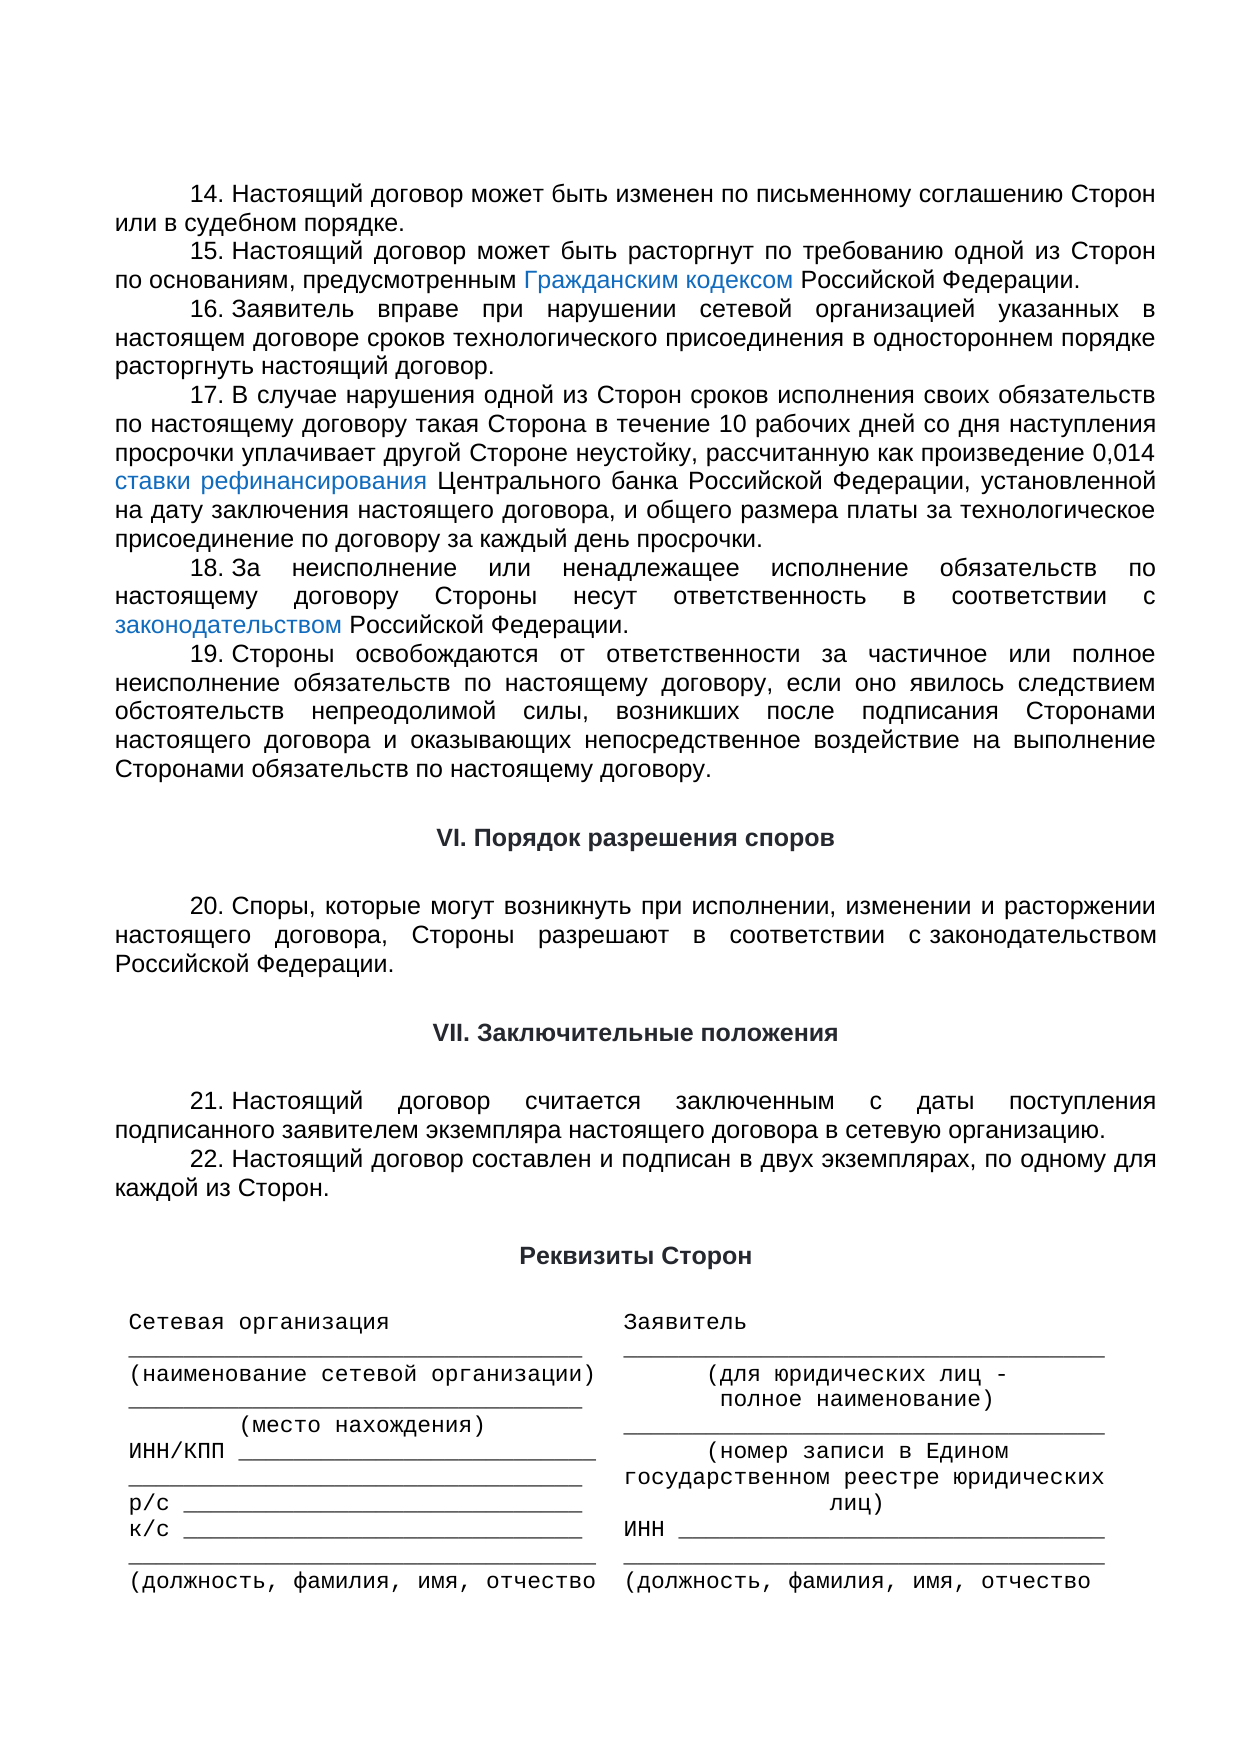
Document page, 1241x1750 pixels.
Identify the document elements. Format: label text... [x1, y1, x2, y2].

text к/с _____________________________ ИНН _______________________________ [114, 1517, 1157, 1543]
text 15. Настоящий договор может быть расторгнут по требованию одной из Сторон по основаниям, предусмотренным Гражданским кодексом Российской Федерации. [114, 236, 1157, 294]
text 21. Настоящий договор считается заключенным с даты поступления подписанного заявителем экземпляра настоящего договора в сетевую организацию. [114, 1086, 1157, 1144]
text 18. За неисполнение или ненадлежащее исполнение обязательств по настоящему договору Стороны несут ответственность в соответствии с законодательством Российской Федерации. [114, 552, 1157, 639]
text __________________________________ ___________________________________ [114, 1543, 1157, 1569]
text 17. В случае нарушения одной из Сторон сроков исполнения своих обязательств по настоящему договору такая Сторона в течение 10 рабочих дней со дня наступления просрочки уплачивает другой Стороне неустойку, рассчитанную как произведение 0,014 ставки рефинансирования Центрального банка Российской Федерации, установленной на дату заключения настоящего договора, и общего размера платы за технологическое присоединение по договору за каждый день просрочки. [114, 380, 1157, 552]
text 20. Споры, которые могут возникнуть при исполнении, изменении и расторжении настоящего договора, Стороны разрешают в соответствии с законодательством Российской Федерации. [114, 891, 1157, 977]
text 22. Настоящий договор составлен и подписан в двух экземплярах, по одному для каждой из Сторон. [114, 1144, 1157, 1201]
subtitle Реквизиты Сторон [114, 1241, 1157, 1270]
text _________________________________ полное наименование) [114, 1388, 1157, 1414]
text _________________________________ государственном реестре юридических [114, 1466, 1157, 1492]
text р/с _____________________________ лиц) [114, 1492, 1157, 1517]
text (должность, фамилия, имя, отчество (должность, фамилия, имя, отчество [114, 1569, 1157, 1595]
subtitle VI. Порядок разрешения споров [114, 822, 1157, 851]
text 14. Настоящий договор может быть изменен по письменному соглашению Сторон или в судебном порядке. [114, 179, 1157, 236]
text (место нахождения) ___________________________________ [114, 1414, 1157, 1440]
text (наименование сетевой организации) (для юридических лиц - [114, 1362, 1157, 1388]
text 16. Заявитель вправе при нарушении сетевой организацией указанных в настоящем договоре сроков технологического присоединения в одностороннем порядке расторгнуть настоящий договор. [114, 294, 1157, 380]
text 19. Стороны освобождаются от ответственности за частичное или полное неисполнение обязательств по настоящему договору, если оно явилось следствием обстоятельств непреодолимой силы, возникших после подписания Сторонами настоящего договора и оказывающих непосредственное воздействие на выполнение Сторонами обязательств по настоящему договору. [114, 639, 1157, 782]
text Сетевая организация Заявитель [114, 1310, 1157, 1336]
text ИНН/КПП __________________________ (номер записи в Едином [114, 1440, 1157, 1466]
text _________________________________ ___________________________________ [114, 1336, 1157, 1362]
subtitle VII. Заключительные положения [114, 1017, 1157, 1046]
